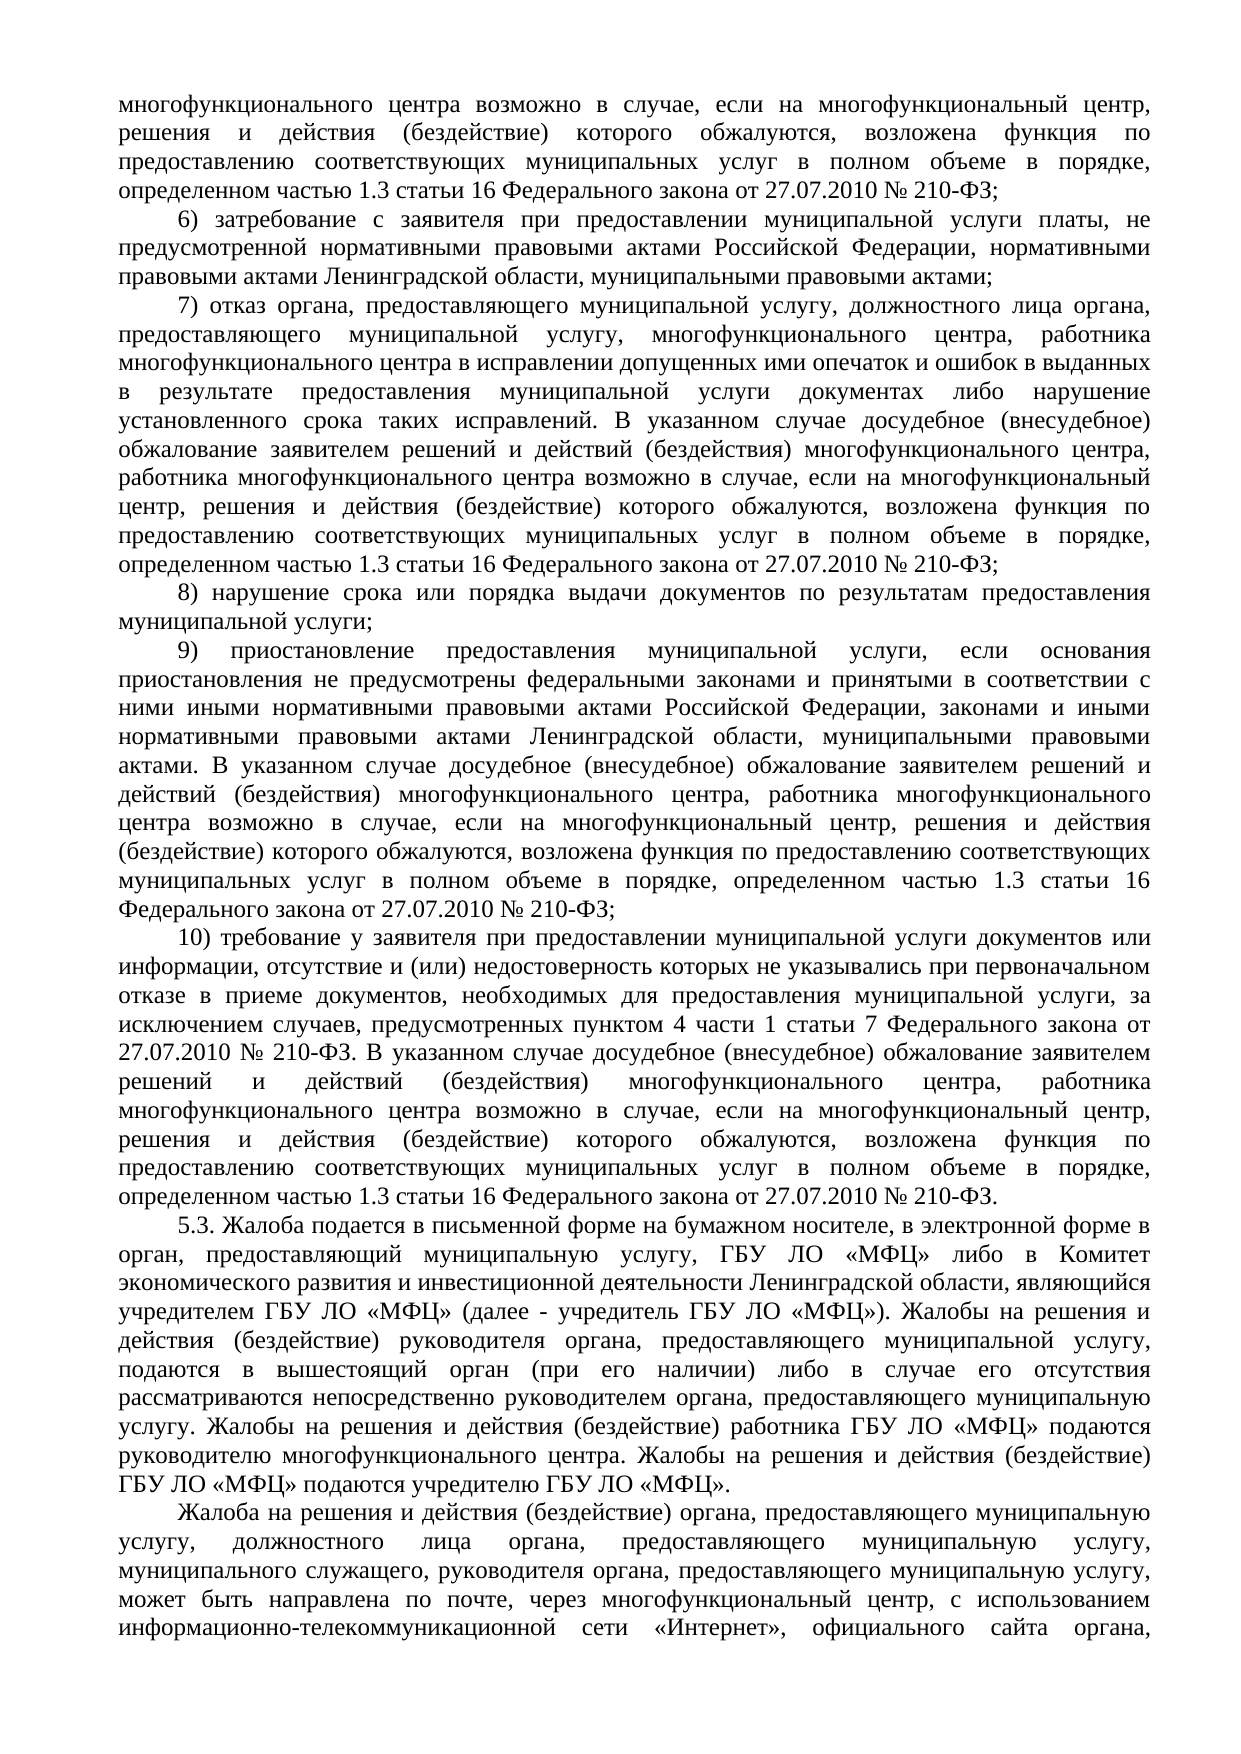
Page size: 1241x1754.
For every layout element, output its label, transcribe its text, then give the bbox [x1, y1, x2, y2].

text 10) требование у заявителя при предоставлении муниципальной услуги документов или информации, отсутствие и (или) недостоверность которых не указывались при первоначальном отказе в приеме документов, необходимых для предоставления муниципальной услуги, за исключением случаев, предусмотренных пунктом 4 части 1 статьи 7 Федерального закона от 27.07.2010 № 210-ФЗ. В указанном случае досудебное (внесудебное) обжалование заявителем решений и действий (бездействия) многофункционального центра, работника многофункционального центра возможно в случае, если на многофункциональный центр, решения и действия (бездействие) которого обжалуются, возложена функция по предоставлению соответствующих муниципальных услуг в полном объеме в порядке, определенном частью 1.3 статьи 16 Федерального закона от 27.07.2010 № 210-ФЗ. [118, 922, 1152, 1210]
text 8) нарушение срока или порядка выдачи документов по результатам предоставления муниципальной услуги; [118, 577, 1152, 635]
text 7) отказ органа, предоставляющего муниципальной услугу, должностного лица органа, предоставляющего муниципальной услугу, многофункционального центра, работника многофункционального центра в исправлении допущенных ими опечаток и ошибок в выданных в результате предоставления муниципальной услуги документах либо нарушение установленного срока таких исправлений. В указанном случае досудебное (внесудебное) обжалование заявителем решений и действий (бездействия) многофункционального центра, работника многофункционального центра возможно в случае, если на многофункциональный центр, решения и действия (бездействие) которого обжалуются, возложена функция по предоставлению соответствующих муниципальных услуг в полном объеме в порядке, определенном частью 1.3 статьи 16 Федерального закона от 27.07.2010 № 210-ФЗ; [118, 290, 1152, 577]
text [118, 1497, 1152, 1641]
text 6) затребование с заявителя при предоставлении муниципальной услуги платы, не предусмотренной нормативными правовыми актами Российской Федерации, нормативными правовыми актами Ленинградской области, муниципальными правовыми актами; [118, 204, 1152, 290]
text 9) приостановление предоставления муниципальной услуги, если основания приостановления не предусмотрены федеральными законами и принятыми в соответствии с ними иными нормативными правовыми актами Российской Федерации, законами и иными нормативными правовыми актами Ленинградской области, муниципальными правовыми актами. В указанном случае досудебное (внесудебное) обжалование заявителем решений и действий (бездействия) многофункционального центра, работника многофункционального центра возможно в случае, если на многофункциональный центр, решения и действия (бездействие) которого обжалуются, возложена функция по предоставлению соответствующих муниципальных услуг в полном объеме в порядке, определенном частью 1.3 статьи 16 Федерального закона от 27.07.2010 № 210-ФЗ; [118, 635, 1152, 922]
text 5.3. Жалоба подается в письменной форме на бумажном носителе, в электронной форме в орган, предоставляющий муниципальную услугу, ГБУ ЛО «МФЦ» либо в Комитет экономического развития и инвестиционной деятельности Ленинградской области, являющийся учредителем ГБУ ЛО «МФЦ» (далее - учредитель ГБУ ЛО «МФЦ»). Жалобы на решения и действия (бездействие) руководителя органа, предоставляющего муниципальной услугу, подаются в вышестоящий орган (при его наличии) либо в случае его отсутствия рассматриваются непосредственно руководителем органа, предоставляющего муниципальную услугу. Жалобы на решения и действия (бездействие) работника ГБУ ЛО «МФЦ» подаются руководителю многофункционального центра. Жалобы на решения и действия (бездействие) ГБУ ЛО «МФЦ» подаются учредителю ГБУ ЛО «МФЦ». [118, 1210, 1152, 1497]
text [118, 89, 1152, 204]
